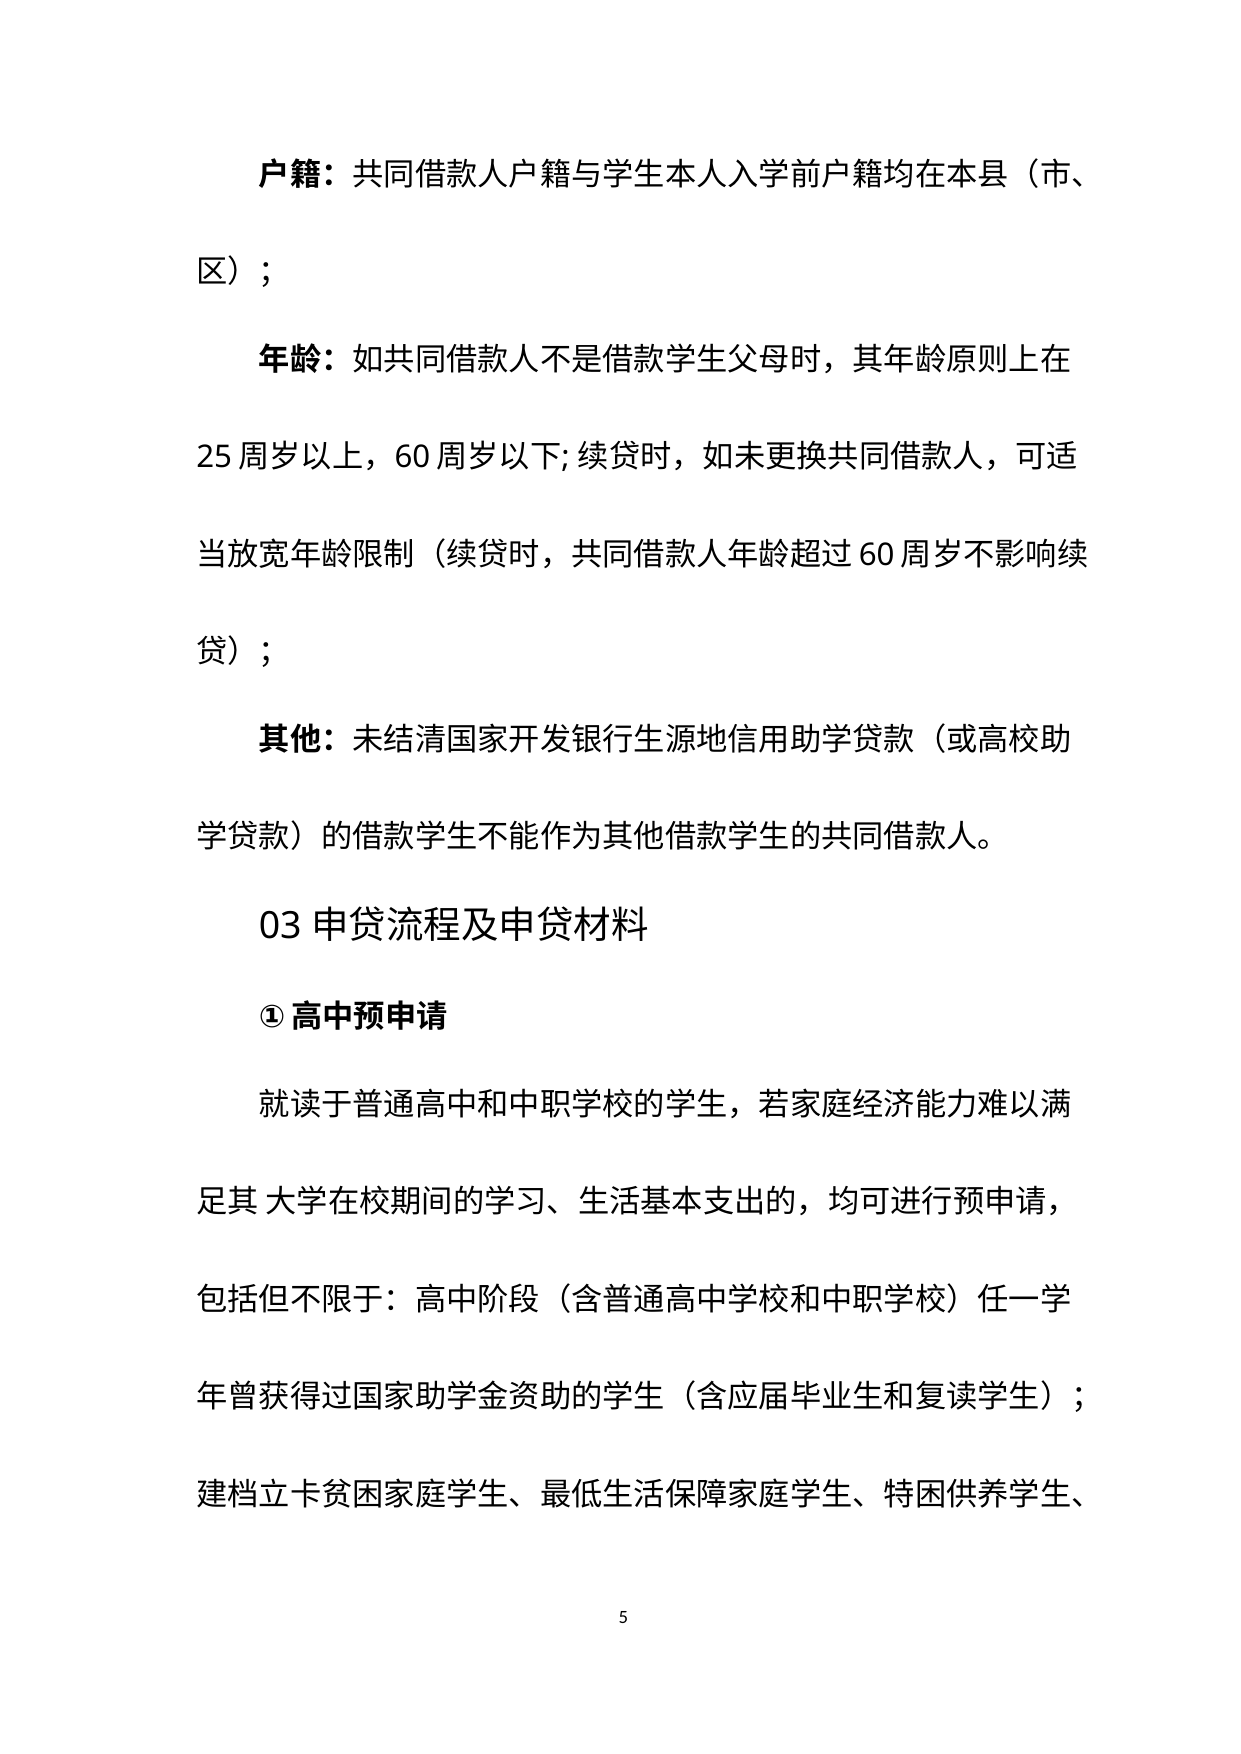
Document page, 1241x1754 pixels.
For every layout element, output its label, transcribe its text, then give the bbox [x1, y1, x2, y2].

text 年龄：如共同借款人不是借款学生父母时，其年龄原则上在25周岁以上，60周岁以下; 续贷时，如未更换共同借款人，可适当放宽年龄限制（续贷时，共同借款人年龄超过60周岁不影响续贷）； [196, 324, 1088, 682]
text 户籍：共同借款人户籍与学生本人入学前户籍均在本县（市、区）； [196, 139, 1088, 302]
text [196, 1069, 1088, 1524]
text 其他：未结清国家开发银行生源地信用助学贷款（或高校助学贷款）的借款学生不能作为其他借款学生的共同借款人。 [196, 704, 1088, 867]
text 03 申贷流程及申贷材料 [196, 889, 1088, 954]
text ①高中预申请 [196, 982, 1088, 1047]
